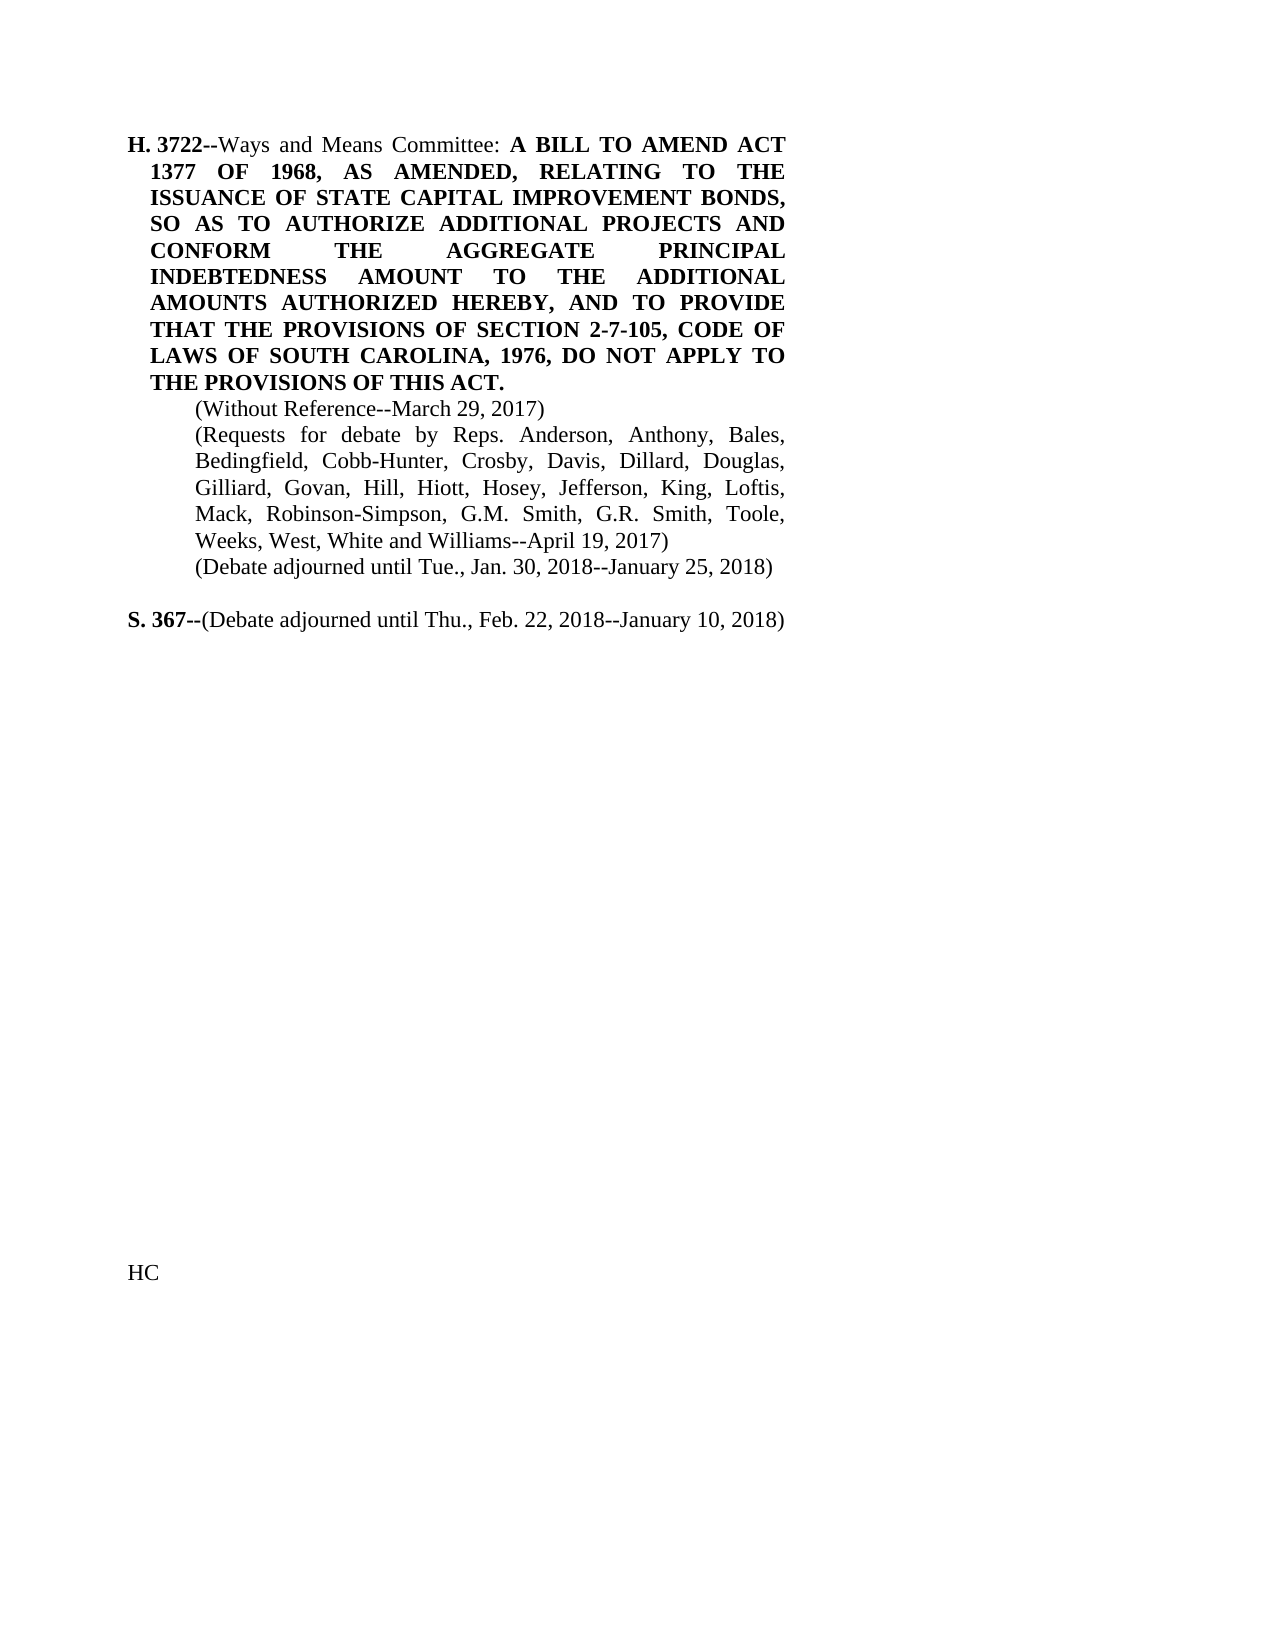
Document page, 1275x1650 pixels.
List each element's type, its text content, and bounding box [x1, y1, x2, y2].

text H. 3722--Ways and Means Committee: A BILL TO AMEND ACT 1377 OF 1968, AS AMENDED, RELATING TO THE ISSUANCE OF STATE CAPITAL IMPROVEMENT BONDS, SO AS TO AUTHORIZE ADDITIONAL PROJECTS AND CONFORM THE AGGREGATE PRINCIPAL INDEBTEDNESS AMOUNT TO THE ADDITIONAL AMOUNTS AUTHORIZED HEREBY, AND TO PROVIDE THAT THE PROVISIONS OF SECTION 2-7-105, CODE OF LAWS OF SOUTH CAROLINA, 1976, DO NOT APPLY TO THE PROVISIONS OF THIS ACT. [127, 131, 786, 395]
text (Requests for debate by Reps. Anderson, Anthony, Bales, Bedingfield, Cobb-Hunter, Crosby, Davis, Dillard, Douglas, Gilliard, Govan, Hill, Hiott, Hosey, Jefferson, King, Loftis, Mack, Robinson-Simpson, G.M. Smith, G.R. Smith, Toole, Weeks, West, White and Williams--April 19, 2017) [195, 421, 786, 553]
text (Debate adjourned until Tue., Jan. 30, 2018--January 25, 2018) [195, 553, 786, 579]
text (Without Reference--March 29, 2017) [195, 395, 786, 421]
text S. 367--(Debate adjourned until Thu., Feb. 22, 2018--January 10, 2018) [127, 606, 786, 632]
